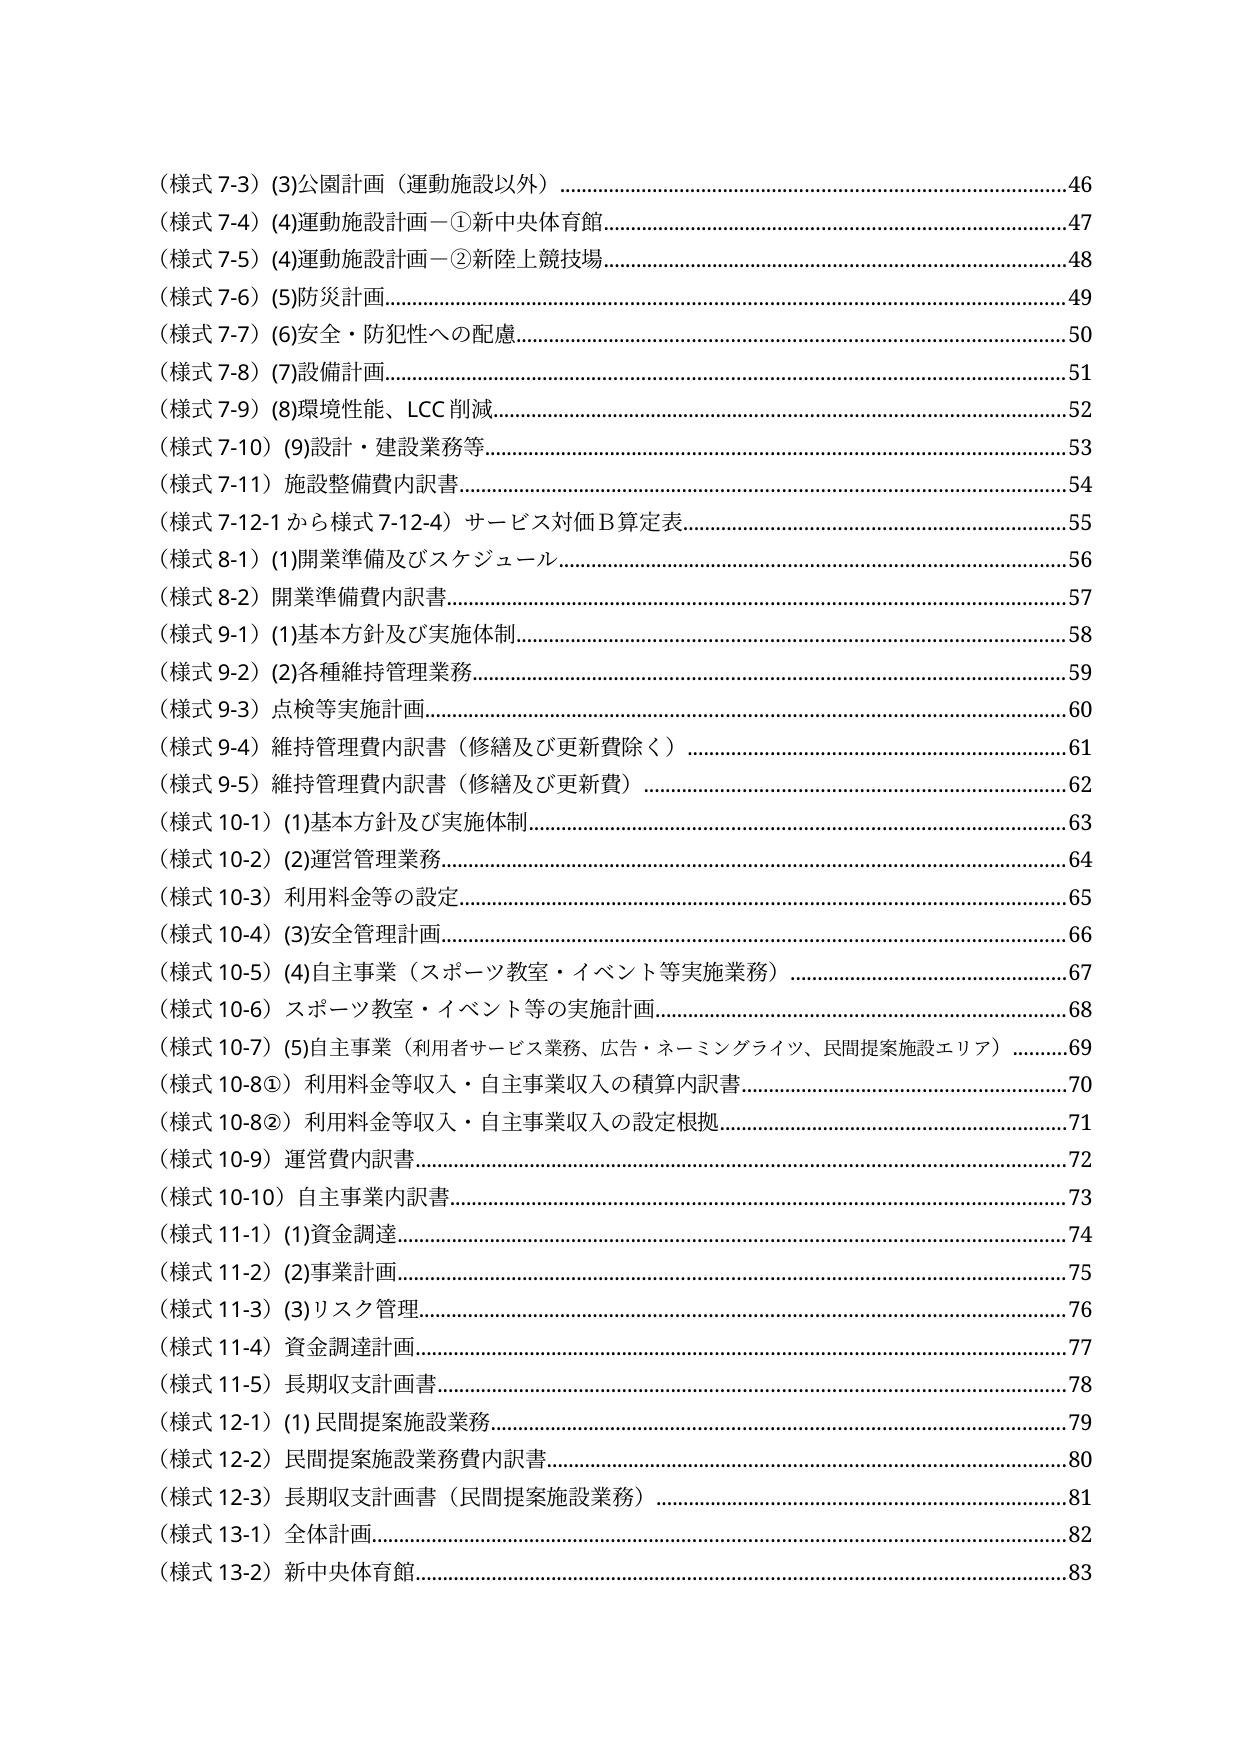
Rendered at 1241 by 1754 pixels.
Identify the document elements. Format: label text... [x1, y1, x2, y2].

text （様式7-10）(9)設計・建設業務等 53 [148, 427, 1092, 464]
text （様式9-3）点検等実施計画 60 [148, 689, 1092, 727]
text （様式7-3）(3)公園計画（運動施設以外） 46 [148, 164, 1092, 202]
text （様式10-1）(1)基本方針及び実施体制 63 [148, 802, 1092, 839]
text （様式12-1）(1) 民間提案施設業務 79 [148, 1402, 1092, 1439]
text （様式11-2）(2)事業計画 75 [148, 1252, 1092, 1289]
text （様式7-6）(5)防災計画 49 [148, 277, 1092, 314]
text （様式10-6）スポーツ教室・イベント等の実施計画 68 [148, 989, 1092, 1027]
text （様式11-5）長期収支計画書 78 [148, 1364, 1092, 1402]
text （様式11-4）資金調達計画 77 [148, 1327, 1092, 1364]
text （様式7-12-1から様式7-12-4）サービス対価Ｂ算定表 55 [148, 502, 1092, 539]
text （様式10-9）運営費内訳書 72 [148, 1139, 1092, 1177]
text （様式9-5）維持管理費内訳書（修繕及び更新費） 62 [148, 764, 1092, 802]
text （様式9-1）(1)基本方針及び実施体制 58 [148, 614, 1092, 652]
text （様式10-10）自主事業内訳書 73 [148, 1177, 1092, 1214]
text （様式7-11）施設整備費内訳書 54 [148, 464, 1092, 502]
text （様式8-2）開業準備費内訳書 57 [148, 577, 1092, 614]
text （様式10-8②）利用料金等収入・自主事業収入の設定根拠 71 [148, 1102, 1092, 1139]
text （様式13-1）全体計画 82 [148, 1514, 1092, 1552]
text （様式7-5）(4)運動施設計画－②新陸上競技場 48 [148, 239, 1092, 277]
text （様式9-2）(2)各種維持管理業務 59 [148, 652, 1092, 689]
text （様式7-4）(4)運動施設計画－①新中央体育館 47 [148, 202, 1092, 239]
text （様式9-4）維持管理費内訳書（修繕及び更新費除く） 61 [148, 727, 1092, 764]
text （様式10-8①）利用料金等収入・自主事業収入の積算内訳書 70 [148, 1064, 1092, 1102]
text （様式7-9）(8)環境性能、LCC削減 52 [148, 389, 1092, 427]
text （様式10-4）(3)安全管理計画 66 [148, 914, 1092, 952]
text （様式11-3）(3)リスク管理 76 [148, 1289, 1092, 1327]
text （様式10-5）(4)自主事業（スポーツ教室・イベント等実施業務） 67 [148, 952, 1092, 989]
text （様式7-8）(7)設備計画 51 [148, 352, 1092, 389]
text （様式10-3）利用料金等の設定 65 [148, 877, 1092, 914]
text （様式8-1）(1)開業準備及びスケジュール 56 [148, 539, 1092, 577]
text （様式7-7）(6)安全・防犯性への配慮 50 [148, 314, 1092, 352]
text （様式10-2）(2)運営管理業務 64 [148, 839, 1092, 877]
text （様式10-7）(5)自主事業（利用者サービス業務、広告・ネーミングライツ、民間提案施設エリア） 69 [148, 1027, 1092, 1064]
text （様式11-1）(1)資金調達 74 [148, 1214, 1092, 1252]
text （様式13-2）新中央体育館 83 [148, 1552, 1092, 1589]
text （様式12-2）民間提案施設業務費内訳書 80 [148, 1439, 1092, 1477]
text （様式12-3）長期収支計画書（民間提案施設業務） 81 [148, 1477, 1092, 1514]
